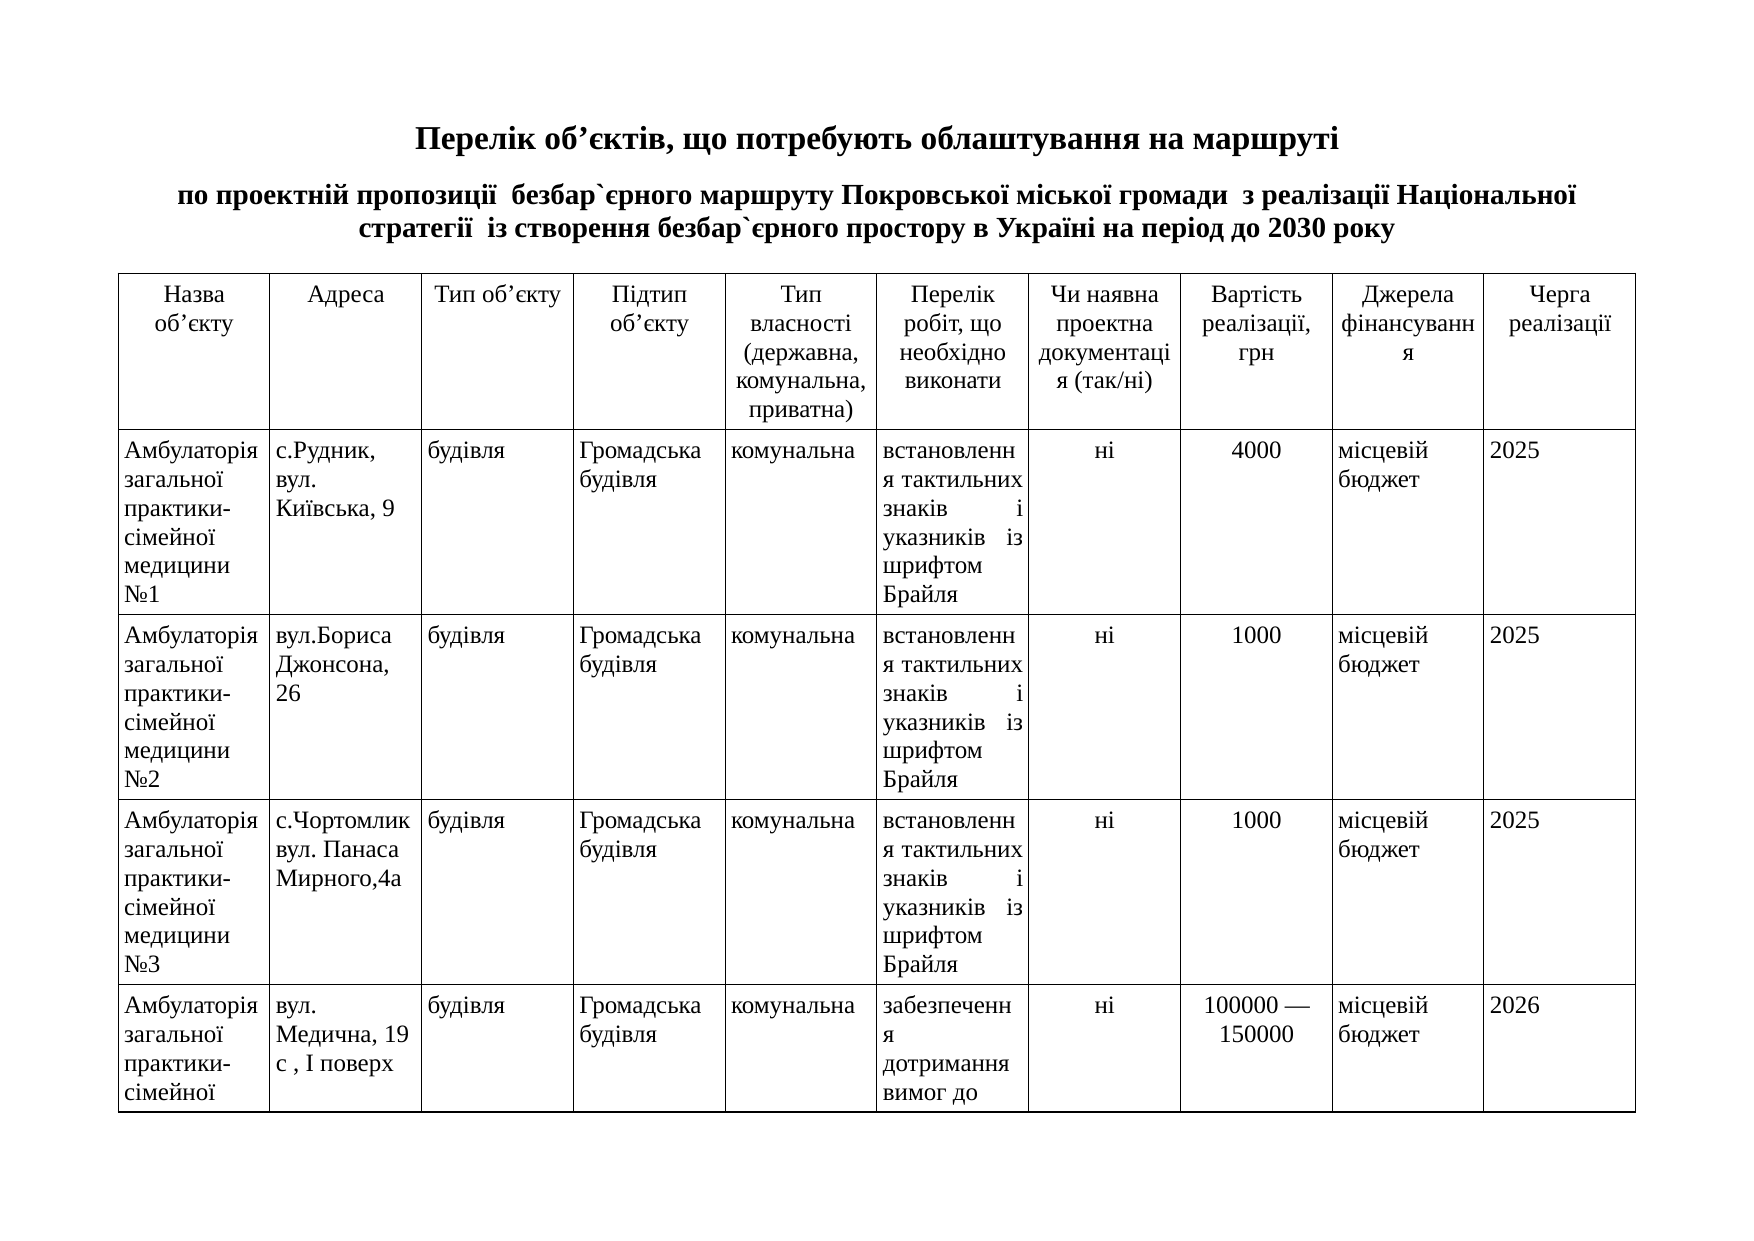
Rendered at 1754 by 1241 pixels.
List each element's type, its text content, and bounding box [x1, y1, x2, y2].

table_cell будівля [422, 800, 573, 984]
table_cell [270, 985, 421, 1111]
table_cell с.Рудник, вул. Київська, 9 [270, 430, 421, 614]
table_cell встановлення тактильних знаків і указників із шрифтом Брайля [877, 800, 1028, 984]
table_cell місцевій бюджет [1333, 430, 1483, 614]
table_cell місцевій бюджет [1333, 800, 1483, 984]
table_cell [119, 985, 269, 1111]
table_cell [877, 985, 1028, 1111]
table_header Тип об’єкту [422, 274, 573, 429]
table_cell ні [1029, 985, 1180, 1111]
table_cell 1000 [1181, 800, 1332, 984]
table_header Назва об’єкту [119, 274, 269, 429]
table_cell ні [1029, 615, 1180, 799]
table_cell комунальна [726, 985, 876, 1111]
table_cell Громадська будівля [574, 430, 725, 614]
table_cell ні [1029, 800, 1180, 984]
table_cell 2026 [1484, 985, 1635, 1111]
table_cell с.Чортомлик вул. Панаса Мирного,4а [270, 800, 421, 984]
table_cell будівля [422, 985, 573, 1111]
table_header Джерела фінансування [1333, 274, 1483, 429]
table_cell місцевій бюджет [1333, 985, 1483, 1111]
table_cell комунальна [726, 430, 876, 614]
table_cell 2025 [1484, 430, 1635, 614]
table_cell комунальна [726, 615, 876, 799]
table_header Тип власності (державна, комунальна, приватна) [726, 274, 876, 429]
table_header Адреса [270, 274, 421, 429]
table_header Підтип об’єкту [574, 274, 725, 429]
text по проектній пропозиції безбар`єрного маршруту Покровської міської громади з реалізації Національної стратегії із створення безбар`єрного простору в Україні на період до 2030 року [118, 177, 1636, 244]
table_header Перелік робіт, що необхідно виконати [877, 274, 1028, 429]
table_cell Громадська будівля [574, 985, 725, 1111]
table_header Вартість реалізації, грн [1181, 274, 1332, 429]
text Перелік об’єктів, що потребують облаштування на маршруті [118, 118, 1636, 156]
table_cell Амбулаторія загальної практики-сімейної медицини №2 [119, 615, 269, 799]
table_cell вул.Бориса Джонсона, 26 [270, 615, 421, 799]
table_header Черга реалізації [1484, 274, 1635, 429]
table_cell 2025 [1484, 615, 1635, 799]
table_cell Амбулаторія загальної практики-сімейної медицини №1 [119, 430, 269, 614]
table_cell встановлення тактильних знаків і указників із шрифтом Брайля [877, 430, 1028, 614]
table_cell ні [1029, 430, 1180, 614]
table_header Чи наявна проектна документація (так/ні) [1029, 274, 1180, 429]
table_cell 2025 [1484, 800, 1635, 984]
table_cell будівля [422, 615, 573, 799]
table_cell комунальна [726, 800, 876, 984]
table_cell місцевій бюджет [1333, 615, 1483, 799]
table_cell Громадська будівля [574, 800, 725, 984]
table_cell Амбулаторія загальної практики-сімейної медицини №3 [119, 800, 269, 984]
table_cell Громадська будівля [574, 615, 725, 799]
table_cell будівля [422, 430, 573, 614]
table_cell 100000 — 150000 [1181, 985, 1332, 1111]
table_cell встановлення тактильних знаків і указників із шрифтом Брайля [877, 615, 1028, 799]
table_cell 4000 [1181, 430, 1332, 614]
table_cell 1000 [1181, 615, 1332, 799]
